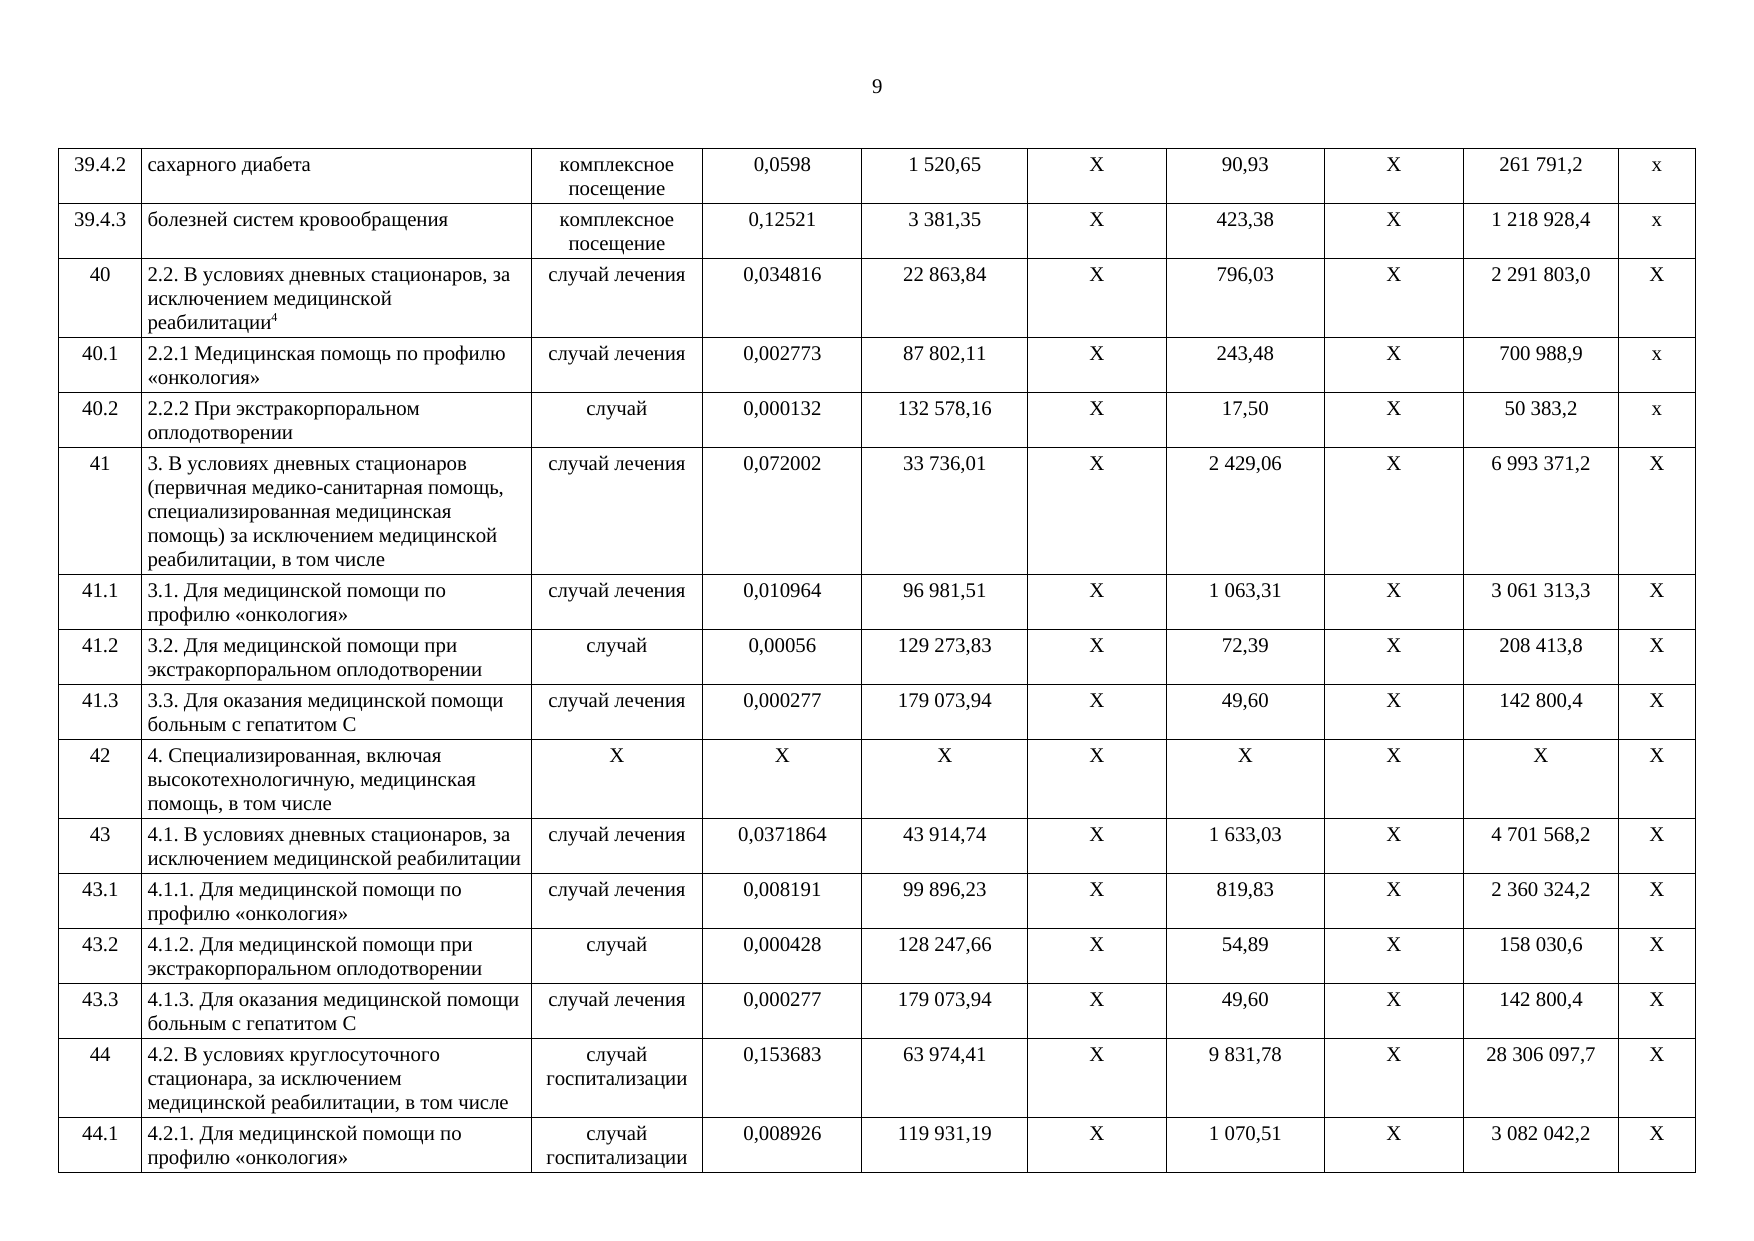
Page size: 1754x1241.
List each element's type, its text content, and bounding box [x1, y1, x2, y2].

table_cell 50 383,2 [1464, 393, 1618, 447]
table_cell Х [1325, 149, 1463, 203]
table_cell 4.1.3. Для оказания медицинской помощи больным с гепатитом C [142, 984, 531, 1038]
table_cell случай [532, 630, 702, 684]
table_cell X [862, 740, 1027, 818]
table_cell 2.2.1 Медицинская помощь по профилю «онкология» [142, 338, 531, 392]
table_cell 261 791,2 [1464, 149, 1618, 203]
table_cell 796,03 [1167, 259, 1324, 337]
table_cell X [703, 740, 861, 818]
table_cell 179 073,94 [862, 685, 1027, 739]
table_cell X [1619, 929, 1695, 983]
table_cell x [1619, 149, 1695, 203]
table_cell X [1619, 874, 1695, 928]
table_cell Х [1325, 204, 1463, 258]
table_cell случай лечения [532, 338, 702, 392]
table_cell Х [1028, 819, 1166, 873]
table_cell 158 030,6 [1464, 929, 1618, 983]
table_cell 0,0598 [703, 149, 861, 203]
table_cell 3 061 313,3 [1464, 575, 1618, 629]
table_cell 9 831,78 [1167, 1039, 1324, 1117]
table_cell 44 [59, 1039, 141, 1117]
table_cell Х [1028, 204, 1166, 258]
table_cell 142 800,4 [1464, 685, 1618, 739]
table_cell 4.1.2. Для медицинской помощи при экстракорпоральном оплодотворении [142, 929, 531, 983]
table_cell случай лечения [532, 819, 702, 873]
table_cell 0,002773 [703, 338, 861, 392]
table_cell 2.2. В условиях дневных стационаров, за исключением медицинской реабилитации4 [142, 259, 531, 337]
table_cell 1 520,65 [862, 149, 1027, 203]
table_cell 43.3 [59, 984, 141, 1038]
table_cell 41.1 [59, 575, 141, 629]
table_cell случай лечения [532, 448, 702, 574]
table_cell 132 578,16 [862, 393, 1027, 447]
table_cell Х [1325, 984, 1463, 1038]
table_cell 2 429,06 [1167, 448, 1324, 574]
table_cell X [1167, 740, 1324, 818]
table_cell 3.3. Для оказания медицинской помощи больным с гепатитом C [142, 685, 531, 739]
table_cell X [1464, 740, 1618, 818]
table_cell 0,000277 [703, 685, 861, 739]
table_cell Х [1325, 338, 1463, 392]
table_cell 4.1. В условиях дневных стационаров, за исключением медицинской реабилитации [142, 819, 531, 873]
table_cell 142 800,4 [1464, 984, 1618, 1038]
table_cell 43.1 [59, 874, 141, 928]
table_cell 0,008926 [703, 1118, 861, 1172]
table_cell 3 381,35 [862, 204, 1027, 258]
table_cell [532, 1118, 702, 1172]
table_cell Х [1028, 1039, 1166, 1117]
table_cell 3.2. Для медицинской помощи при экстракорпоральном оплодотворении [142, 630, 531, 684]
table_cell X [1619, 685, 1695, 739]
table_cell 39.4.3 [59, 204, 141, 258]
table_cell 2.2.2 При экстракорпоральном оплодотворении [142, 393, 531, 447]
table_cell Х [1028, 630, 1166, 684]
table_cell 40 [59, 259, 141, 337]
table_cell 4.2.1. Для медицинской помощи по профилю «онкология» [142, 1118, 531, 1172]
table_cell Х [1619, 259, 1695, 337]
table_cell Х [1325, 575, 1463, 629]
table_cell X [1028, 448, 1166, 574]
table_cell x [1619, 338, 1695, 392]
table_cell x [1619, 393, 1695, 447]
table_cell X [1619, 448, 1695, 574]
table_cell 1 633,03 [1167, 819, 1324, 873]
table_cell 129 273,83 [862, 630, 1027, 684]
table_cell 4.2. В условиях круглосуточного стационара, за исключением медицинской реабилитации, в том числе [142, 1039, 531, 1117]
table_cell 0,000132 [703, 393, 861, 447]
table_cell 0,072002 [703, 448, 861, 574]
table_cell 819,83 [1167, 874, 1324, 928]
table_cell 17,50 [1167, 393, 1324, 447]
table_cell Х [1028, 685, 1166, 739]
table_cell 87 802,11 [862, 338, 1027, 392]
table_cell Х [1028, 740, 1166, 818]
table_cell 39.4.2 [59, 149, 141, 203]
table_cell X [1619, 630, 1695, 684]
table_cell Х [1028, 874, 1166, 928]
table_cell болезней систем кровообращения [142, 204, 531, 258]
table_cell 0,010964 [703, 575, 861, 629]
table_cell Х [1028, 1118, 1166, 1172]
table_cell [532, 149, 702, 203]
table_cell 72,39 [1167, 630, 1324, 684]
table_cell Х [1325, 259, 1463, 337]
table_cell 2 360 324,2 [1464, 874, 1618, 928]
table_cell 43 914,74 [862, 819, 1027, 873]
table_cell 22 863,84 [862, 259, 1027, 337]
table_cell X [1619, 1039, 1695, 1117]
table_cell 96 981,51 [862, 575, 1027, 629]
table_cell 43.2 [59, 929, 141, 983]
table_cell 90,93 [1167, 149, 1324, 203]
table_cell 6 993 371,2 [1464, 448, 1618, 574]
table_cell X [1619, 819, 1695, 873]
table_cell 33 736,01 [862, 448, 1027, 574]
table_cell 2 291 803,0 [1464, 259, 1618, 337]
table_cell 119 931,19 [862, 1118, 1027, 1172]
table_cell Х [1028, 259, 1166, 337]
table_cell комплексное посещение [532, 204, 702, 258]
table_cell 43 [59, 819, 141, 873]
table_cell Х [1325, 685, 1463, 739]
table_cell 49,60 [1167, 984, 1324, 1038]
table_cell 128 247,66 [862, 929, 1027, 983]
table_cell 423,38 [1167, 204, 1324, 258]
table_cell 28 306 097,7 [1464, 1039, 1618, 1117]
table_cell 0,153683 [703, 1039, 861, 1117]
table_cell 4. Специализированная, включая высокотехнологичную, медицинская помощь, в том числе [142, 740, 531, 818]
table_cell случай госпитализации [532, 1039, 702, 1117]
table_cell 1 218 928,4 [1464, 204, 1618, 258]
table_cell 1 063,31 [1167, 575, 1324, 629]
table_cell случай лечения [532, 575, 702, 629]
table_cell 0,034816 [703, 259, 861, 337]
table_cell 0,000428 [703, 929, 861, 983]
table_cell сахарного диабета [142, 149, 531, 203]
table_cell случай [532, 929, 702, 983]
table_cell X [1619, 575, 1695, 629]
table_cell 44.1 [59, 1118, 141, 1172]
table_cell 41.3 [59, 685, 141, 739]
table_cell Х [1325, 874, 1463, 928]
table_cell x [1619, 204, 1695, 258]
table_cell Х [1325, 630, 1463, 684]
table_cell 63 974,41 [862, 1039, 1027, 1117]
table_cell Х [1028, 575, 1166, 629]
table_cell 0,12521 [703, 204, 861, 258]
table_cell Х [1325, 929, 1463, 983]
table_cell X [1619, 740, 1695, 818]
table_cell X [532, 740, 702, 818]
table_cell Х [1325, 1118, 1463, 1172]
table_cell Х [1028, 393, 1166, 447]
table_cell 3.1. Для медицинской помощи по профилю «онкология» [142, 575, 531, 629]
table_cell Х [1028, 929, 1166, 983]
table_cell случай лечения [532, 259, 702, 337]
table_cell 54,89 [1167, 929, 1324, 983]
table_cell 4 701 568,2 [1464, 819, 1618, 873]
table_cell Х [1028, 338, 1166, 392]
table_cell Х [1325, 740, 1463, 818]
table_cell Х [1028, 149, 1166, 203]
table_cell X [1619, 984, 1695, 1038]
table_cell случай лечения [532, 685, 702, 739]
table_cell 40.1 [59, 338, 141, 392]
table_cell 40.2 [59, 393, 141, 447]
table_cell 49,60 [1167, 685, 1324, 739]
table_cell случай лечения [532, 874, 702, 928]
table_cell случай лечения [532, 984, 702, 1038]
table_cell 4.1.1. Для медицинской помощи по профилю «онкология» [142, 874, 531, 928]
table_cell X [1325, 448, 1463, 574]
table_cell Х [1028, 984, 1166, 1038]
table_cell случай [532, 393, 702, 447]
table_cell Х [1325, 819, 1463, 873]
table_cell 1 070,51 [1167, 1118, 1324, 1172]
table_cell Х [1325, 1039, 1463, 1117]
table_cell Х [1325, 393, 1463, 447]
table_cell 41.2 [59, 630, 141, 684]
table_cell 243,48 [1167, 338, 1324, 392]
table_cell 700 988,9 [1464, 338, 1618, 392]
table_cell 0,0371864 [703, 819, 861, 873]
table_cell 0,00056 [703, 630, 861, 684]
table_cell 0,008191 [703, 874, 861, 928]
table_cell 99 896,23 [862, 874, 1027, 928]
table_cell 3. В условиях дневных стационаров (первичная медико-санитарная помощь, специализированная медицинская помощь) за исключением медицинской реабилитации, в том числе [142, 448, 531, 574]
table_cell 179 073,94 [862, 984, 1027, 1038]
table_cell 3 082 042,2 [1464, 1118, 1618, 1172]
table_cell 42 [59, 740, 141, 818]
table_cell 208 413,8 [1464, 630, 1618, 684]
table_cell X [1619, 1118, 1695, 1172]
table_cell 0,000277 [703, 984, 861, 1038]
table_cell 41 [59, 448, 141, 574]
